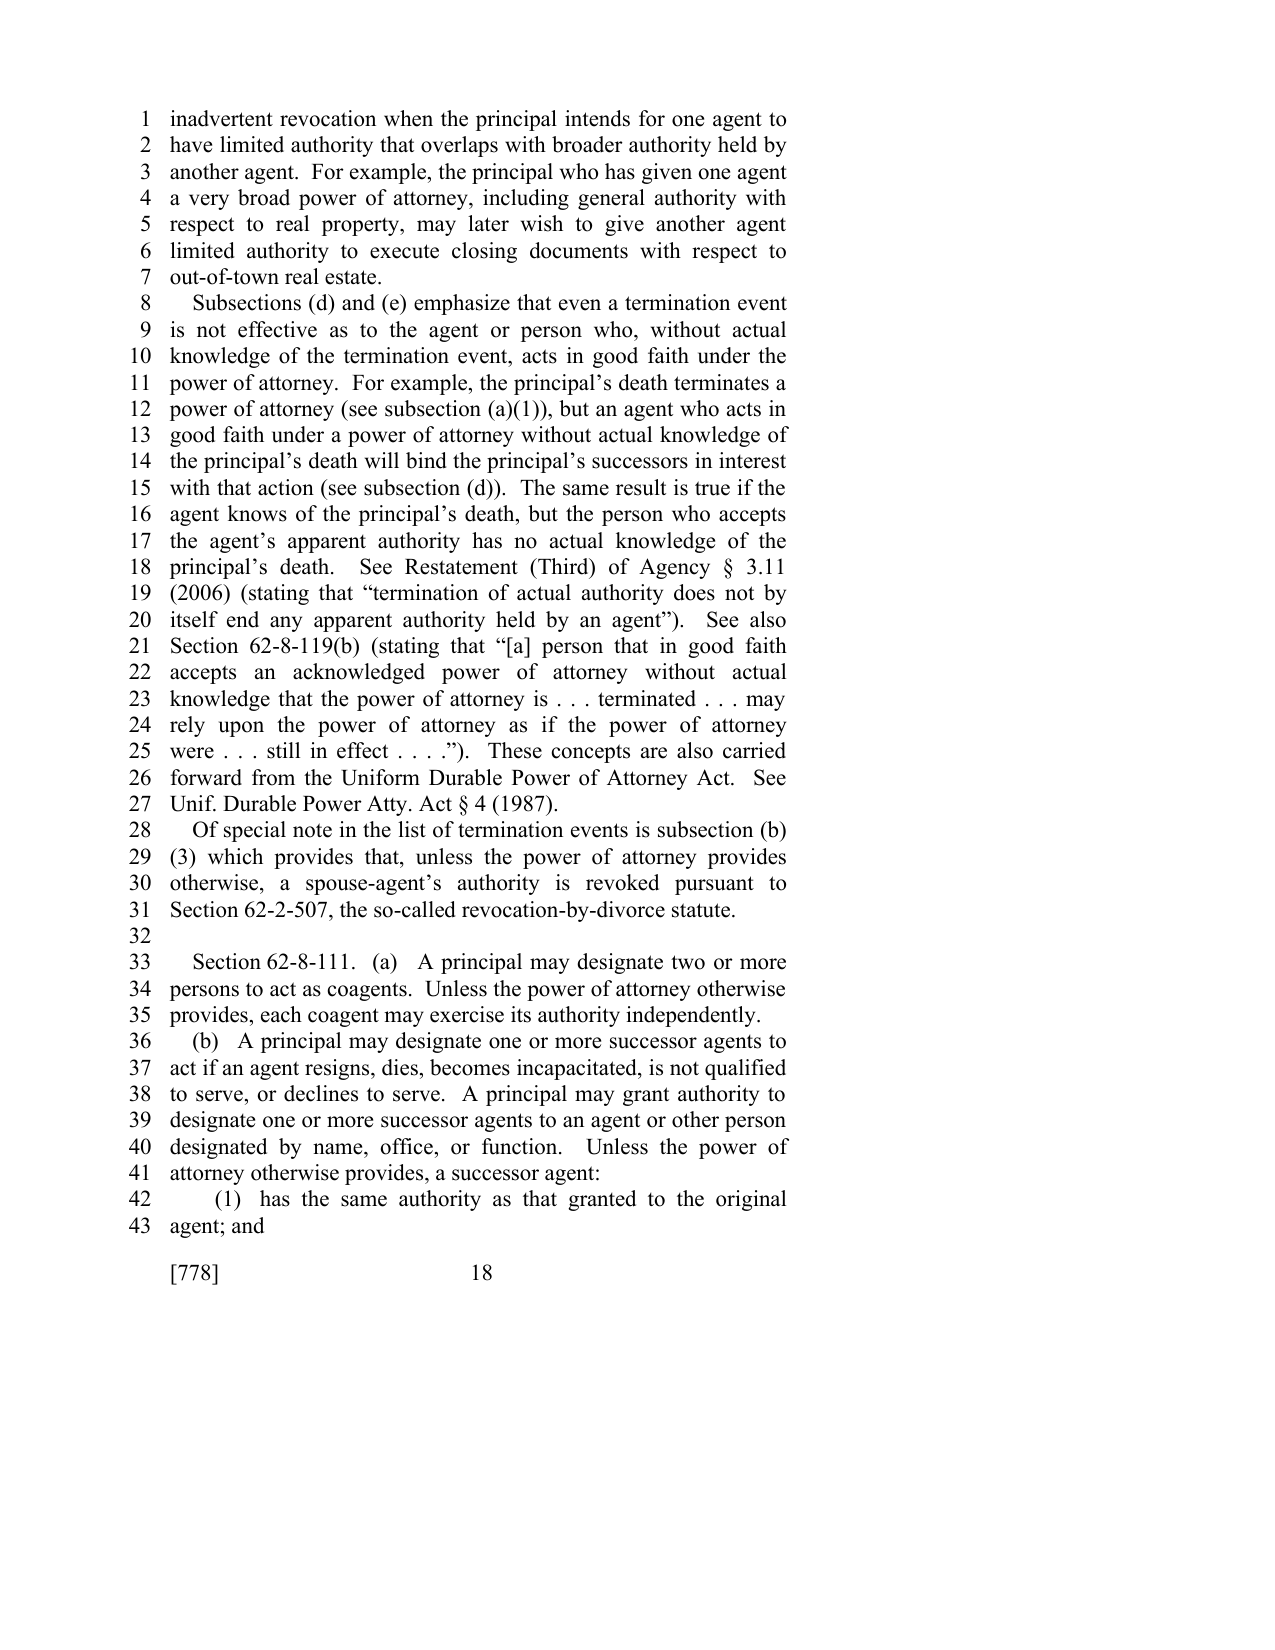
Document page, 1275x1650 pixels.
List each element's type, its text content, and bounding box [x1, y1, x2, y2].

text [169, 105, 787, 289]
text Of special note in the list of termination events is subsection (b)(3) which provides that, unless the power of attorney provides otherwise, a spouse-agent’s authority is revoked pursuant to Section 62-2-507, the so-called revocation-by-divorce statute. [169, 817, 787, 922]
text (b) A principal may designate one or more successor agents to act if an agent resigns, dies, becomes incapacitated, is not qualified to serve, or declines to serve. A principal may grant authority to designate one or more successor agents to an agent or other person designated by name, office, or function. Unless the power of attorney otherwise provides, a successor agent: [169, 1027, 787, 1186]
text Section 62-8-111. (a) A principal may designate two or more persons to act as coagents. Unless the power of attorney otherwise provides, each coagent may exercise its authority independently. [169, 948, 787, 1027]
text Subsections (d) and (e) emphasize that even a termination event is not effective as to the agent or person who, without actual knowledge of the termination event, acts in good faith under the power of attorney. For example, the principal’s death terminates a power of attorney (see subsection (a)(1)), but an agent who acts in good faith under a power of attorney without actual knowledge of the principal’s death will bind the principal’s successors in interest with that action (see subsection (d)). The same result is true if the agent knows of the principal’s death, but the person who accepts the agent’s apparent authority has no actual knowledge of the principal’s death. See Restatement (Third) of Agency § 3.11 (2006) (stating that “termination of actual authority does not by itself end any apparent authority held by an agent”). See also Section 62-8-119(b) (stating that “[a] person that in good faith accepts an acknowledged power of attorney without actual knowledge that the power of attorney is . . . terminated . . . may rely upon the power of attorney as if the power of attorney were . . . still in effect . . . .”). These concepts are also carried forward from the Uniform Durable Power of Attorney Act. See Unif. Durable Power Atty. Act § 4 (1987). [169, 289, 787, 817]
text (1) has the same authority as that granted to the original agent; and [169, 1186, 787, 1238]
